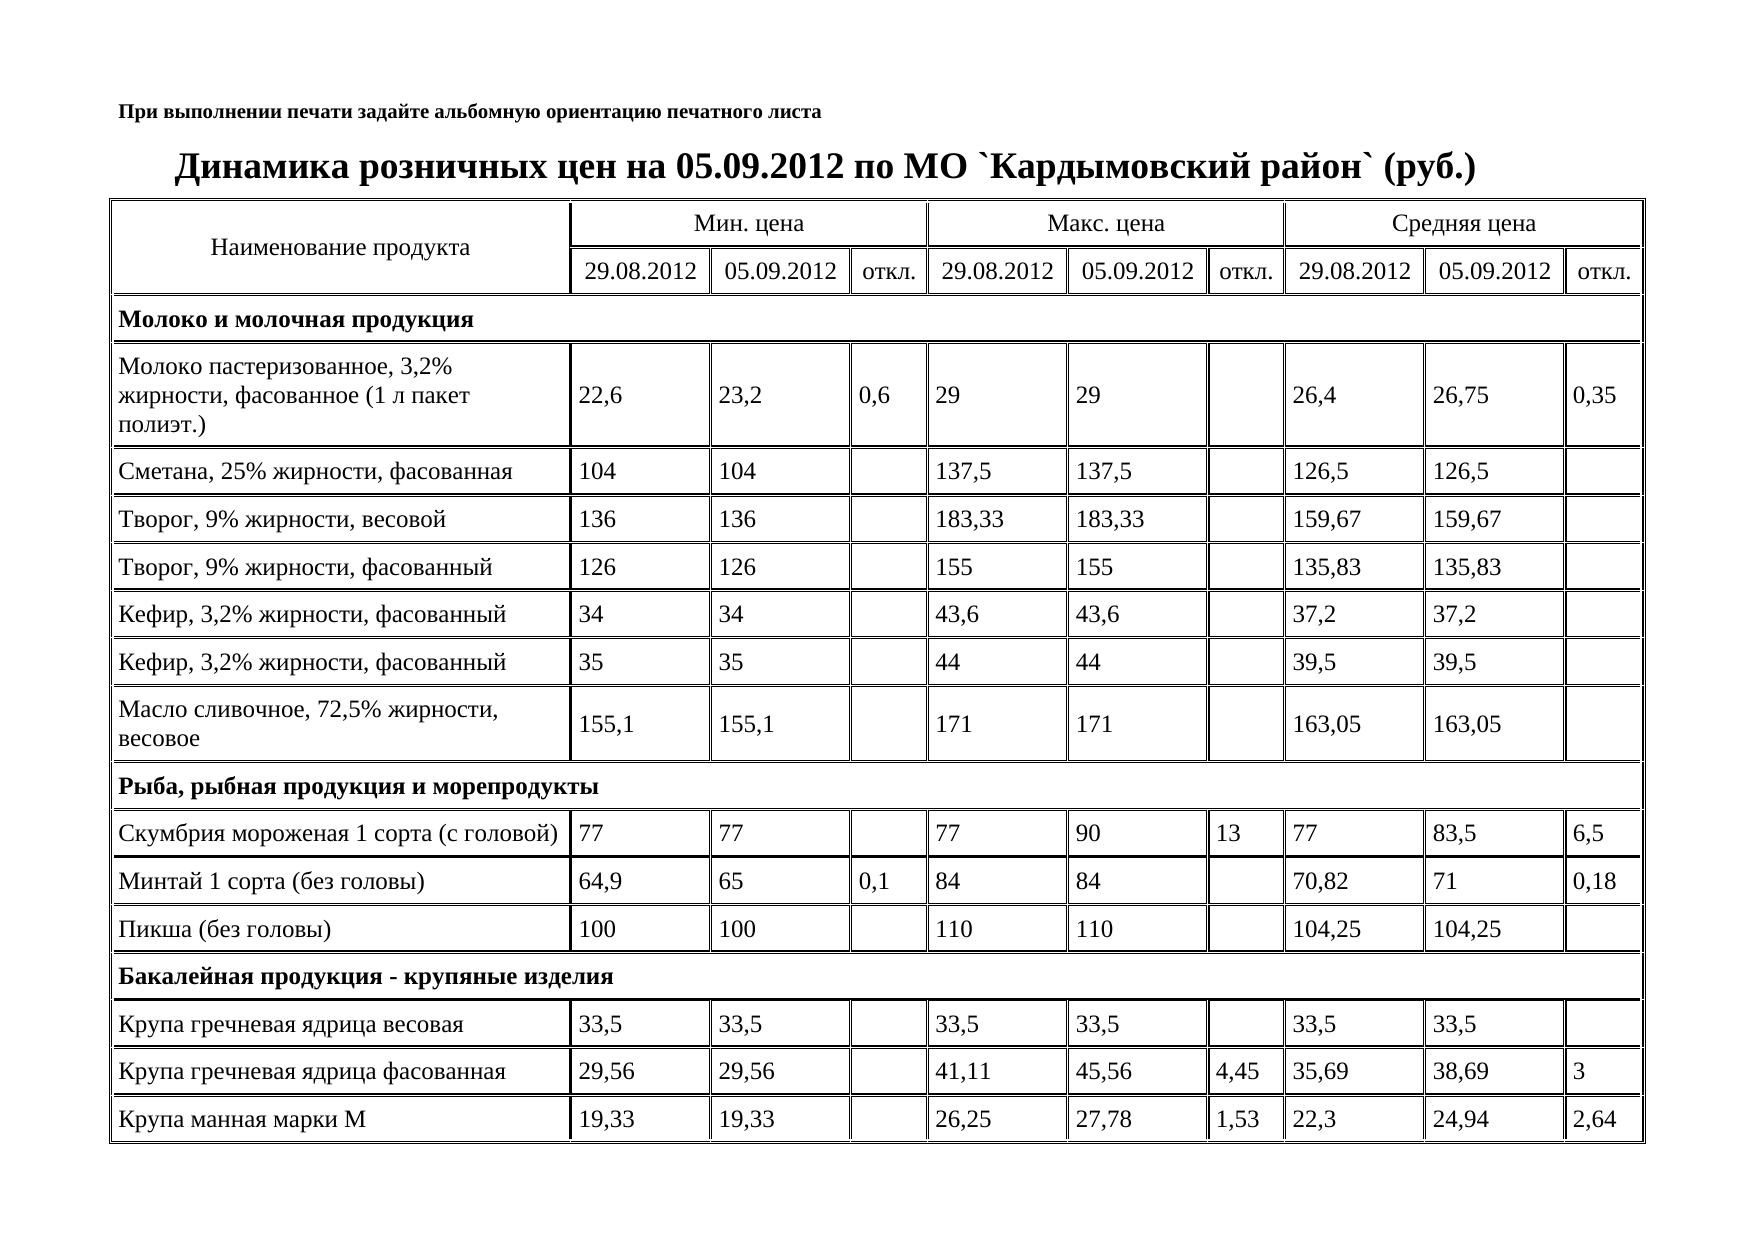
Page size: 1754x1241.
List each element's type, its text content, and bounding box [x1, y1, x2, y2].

table_cell Крупа гречневая ядрица фасованная [112, 1045, 569, 1093]
table_cell 77 [712, 811, 849, 855]
table_cell 37,2 [1426, 592, 1563, 636]
table_cell 1,53 [1208, 1097, 1284, 1141]
table_cell [1210, 344, 1283, 445]
table_cell [1210, 858, 1283, 903]
table_cell Молоко и молочная продукция [110, 293, 1644, 340]
table_header Макс. цена [928, 201, 1284, 245]
table_cell 90 [1069, 811, 1206, 855]
table_cell 45,56 [1069, 1049, 1206, 1093]
table_cell [852, 592, 926, 636]
table_cell [1567, 588, 1643, 636]
table_cell 163,05 [1286, 687, 1423, 760]
table_cell 77 [572, 811, 709, 855]
table_cell [1210, 544, 1283, 588]
table_cell 0,1 [852, 858, 926, 903]
table_cell 64,9 [572, 858, 709, 903]
table_header Средняя цена [1285, 201, 1642, 245]
table_cell 65 [712, 858, 849, 903]
table_cell 163,05 [1426, 687, 1563, 760]
table_cell 110 [1069, 906, 1206, 950]
table_cell 104 [572, 449, 709, 493]
table_cell откл. [852, 249, 926, 293]
table_header Наименование продукта [112, 201, 570, 293]
table_cell 83,5 [1426, 811, 1563, 855]
table_cell 0,6 [852, 344, 926, 445]
table_cell 77 [929, 811, 1066, 855]
table_cell 110 [929, 906, 1066, 950]
table_cell 22,3 [1285, 1097, 1425, 1141]
table_cell 135,83 [1426, 544, 1563, 588]
table_cell 0,35 [1567, 340, 1643, 445]
table_cell 171 [929, 687, 1066, 760]
table_cell 70,82 [1286, 858, 1423, 903]
table_cell 0,18 [1567, 855, 1642, 903]
table_cell 33,5 [712, 1001, 849, 1045]
table_cell 4,45 [1210, 1049, 1283, 1093]
table_cell 34 [572, 592, 709, 636]
table_cell 104,25 [1426, 906, 1563, 950]
table_cell 26,25 [928, 1097, 1068, 1141]
table_cell 19,33 [570, 1097, 711, 1141]
table_cell 159,67 [1286, 497, 1423, 541]
table_cell 39,5 [1426, 639, 1563, 683]
table_cell Масло сливочное, 72,5% жирности, весовое [112, 684, 569, 760]
table_cell [852, 811, 926, 855]
table_cell 29 [1069, 344, 1206, 445]
table_cell [1567, 493, 1643, 541]
table_cell 77 [1286, 811, 1423, 855]
table_cell 3 [1567, 1045, 1643, 1093]
text При выполнении печати задайте альбомную ориентацию печатного листа [118, 99, 1636, 123]
table_cell 126,5 [1286, 449, 1423, 493]
table_cell [1567, 684, 1643, 760]
table_cell Творог, 9% жирности, фасованный [110, 541, 570, 588]
table_cell 135,83 [1286, 544, 1423, 588]
table_cell [852, 497, 926, 541]
table_cell 33,5 [929, 1001, 1066, 1045]
table_cell 35,69 [1286, 1049, 1423, 1093]
table_cell 43,6 [929, 592, 1066, 636]
table_cell 136 [572, 497, 709, 541]
table_cell 137,5 [929, 449, 1066, 493]
table_cell 26,4 [1286, 344, 1423, 445]
table_cell [1567, 998, 1644, 1045]
table_cell 104 [712, 449, 849, 493]
table_cell откл. [1567, 245, 1643, 293]
table_cell 183,33 [1069, 497, 1206, 541]
table_cell 2,64 [1565, 1093, 1643, 1141]
table_cell 136 [712, 497, 849, 541]
table_cell [1210, 906, 1283, 950]
table_cell 23,2 [712, 344, 849, 445]
table_cell [1210, 639, 1283, 683]
table_cell 6,5 [1567, 808, 1643, 855]
table_cell [852, 449, 926, 493]
table_cell 33,5 [572, 1001, 709, 1045]
table_cell Сметана, 25% жирности, фасованная [112, 445, 569, 493]
table_cell 37,2 [1286, 592, 1423, 636]
table_cell 35 [712, 639, 849, 683]
table_cell Творог, 9% жирности, весовой [112, 493, 569, 541]
table_cell 05.09.2012 [712, 249, 849, 293]
table_cell 44 [929, 639, 1066, 683]
table_cell 29 [929, 344, 1066, 445]
table_cell [1210, 687, 1283, 760]
table_cell 104,25 [1286, 906, 1423, 950]
table_cell 155,1 [572, 687, 709, 760]
text Динамика розничных цен на 05.09.2012 по МО `Кардымовский район` (руб.) [118, 144, 1636, 187]
table_cell [852, 687, 926, 760]
table_cell 13 [1210, 811, 1283, 855]
table_cell 126 [572, 544, 709, 588]
table_cell [851, 1097, 927, 1141]
table_cell Кефир, 3,2% жирности, фасованный [112, 588, 569, 636]
table_cell 29.08.2012 [1286, 249, 1423, 293]
table_cell 155,1 [712, 687, 849, 760]
table_cell Скумбрия мороженая 1 сорта (с головой) [112, 808, 569, 855]
table_cell 41,11 [929, 1049, 1066, 1093]
table_cell 183,33 [929, 497, 1066, 541]
table_cell Минтай 1 сорта (без головы) [112, 855, 569, 903]
table_cell 34 [712, 592, 849, 636]
table_cell 33,5 [1286, 1001, 1423, 1045]
table_cell 22,6 [572, 344, 709, 445]
table_cell [852, 639, 926, 683]
table_cell [852, 906, 926, 950]
table_cell 137,5 [1069, 449, 1206, 493]
table_cell [1565, 541, 1644, 588]
table_cell [852, 1049, 926, 1093]
table_cell 35 [572, 639, 709, 683]
table_cell 29,56 [572, 1049, 709, 1093]
table_cell Крупа манная марки М [112, 1093, 570, 1141]
table_cell Бакалейная продукция - крупяные изделия [112, 950, 1643, 998]
table_cell [1565, 636, 1644, 683]
table_cell [1210, 497, 1283, 541]
table_cell Рыба, рыбная продукция и морепродукты [110, 760, 1644, 807]
table_cell 27,78 [1068, 1093, 1208, 1141]
table_cell [1210, 1001, 1283, 1045]
table_cell 29,56 [712, 1049, 849, 1093]
table_cell [1567, 445, 1643, 493]
table_cell 29.08.2012 [929, 249, 1066, 293]
table_cell [852, 1001, 926, 1045]
table_cell 171 [1069, 687, 1206, 760]
table_cell Кефир, 3,2% жирности, фасованный [110, 636, 570, 683]
table_cell 44 [1069, 639, 1206, 683]
table_header Мин. цена [570, 201, 927, 245]
table_cell 155 [929, 544, 1066, 588]
table_cell 33,5 [1426, 1001, 1563, 1045]
table_cell 126,5 [1426, 449, 1563, 493]
table_cell [852, 544, 926, 588]
table_cell [1210, 592, 1283, 636]
table_cell [1565, 903, 1644, 950]
table_cell 39,5 [1286, 639, 1423, 683]
table_cell 38,69 [1426, 1049, 1563, 1093]
table_cell [1210, 449, 1283, 493]
table_cell 19,33 [711, 1097, 851, 1141]
table_cell 43,6 [1069, 592, 1206, 636]
table_cell Крупа гречневая ядрица весовая [110, 998, 569, 1045]
table_cell 126 [712, 544, 849, 588]
table_cell Молоко пастеризованное, 3,2% жирности, фасованное (1 л пакет полиэт.) [112, 340, 569, 445]
table_cell 84 [1069, 858, 1206, 903]
table_cell 100 [712, 906, 849, 950]
table_cell откл. [1210, 249, 1283, 293]
table_cell 05.09.2012 [1426, 249, 1563, 293]
table_cell 84 [929, 858, 1066, 903]
table_cell 05.09.2012 [1069, 249, 1206, 293]
table_cell 26,75 [1426, 344, 1563, 445]
table_cell 24,94 [1425, 1093, 1565, 1141]
table_cell 155 [1069, 544, 1206, 588]
table_cell 71 [1426, 858, 1563, 903]
table_cell 100 [572, 906, 709, 950]
table_cell 33,5 [1069, 1001, 1206, 1045]
table_cell 29.08.2012 [572, 249, 709, 293]
table_cell 159,67 [1426, 497, 1563, 541]
table_cell Пикша (без головы) [110, 903, 570, 950]
